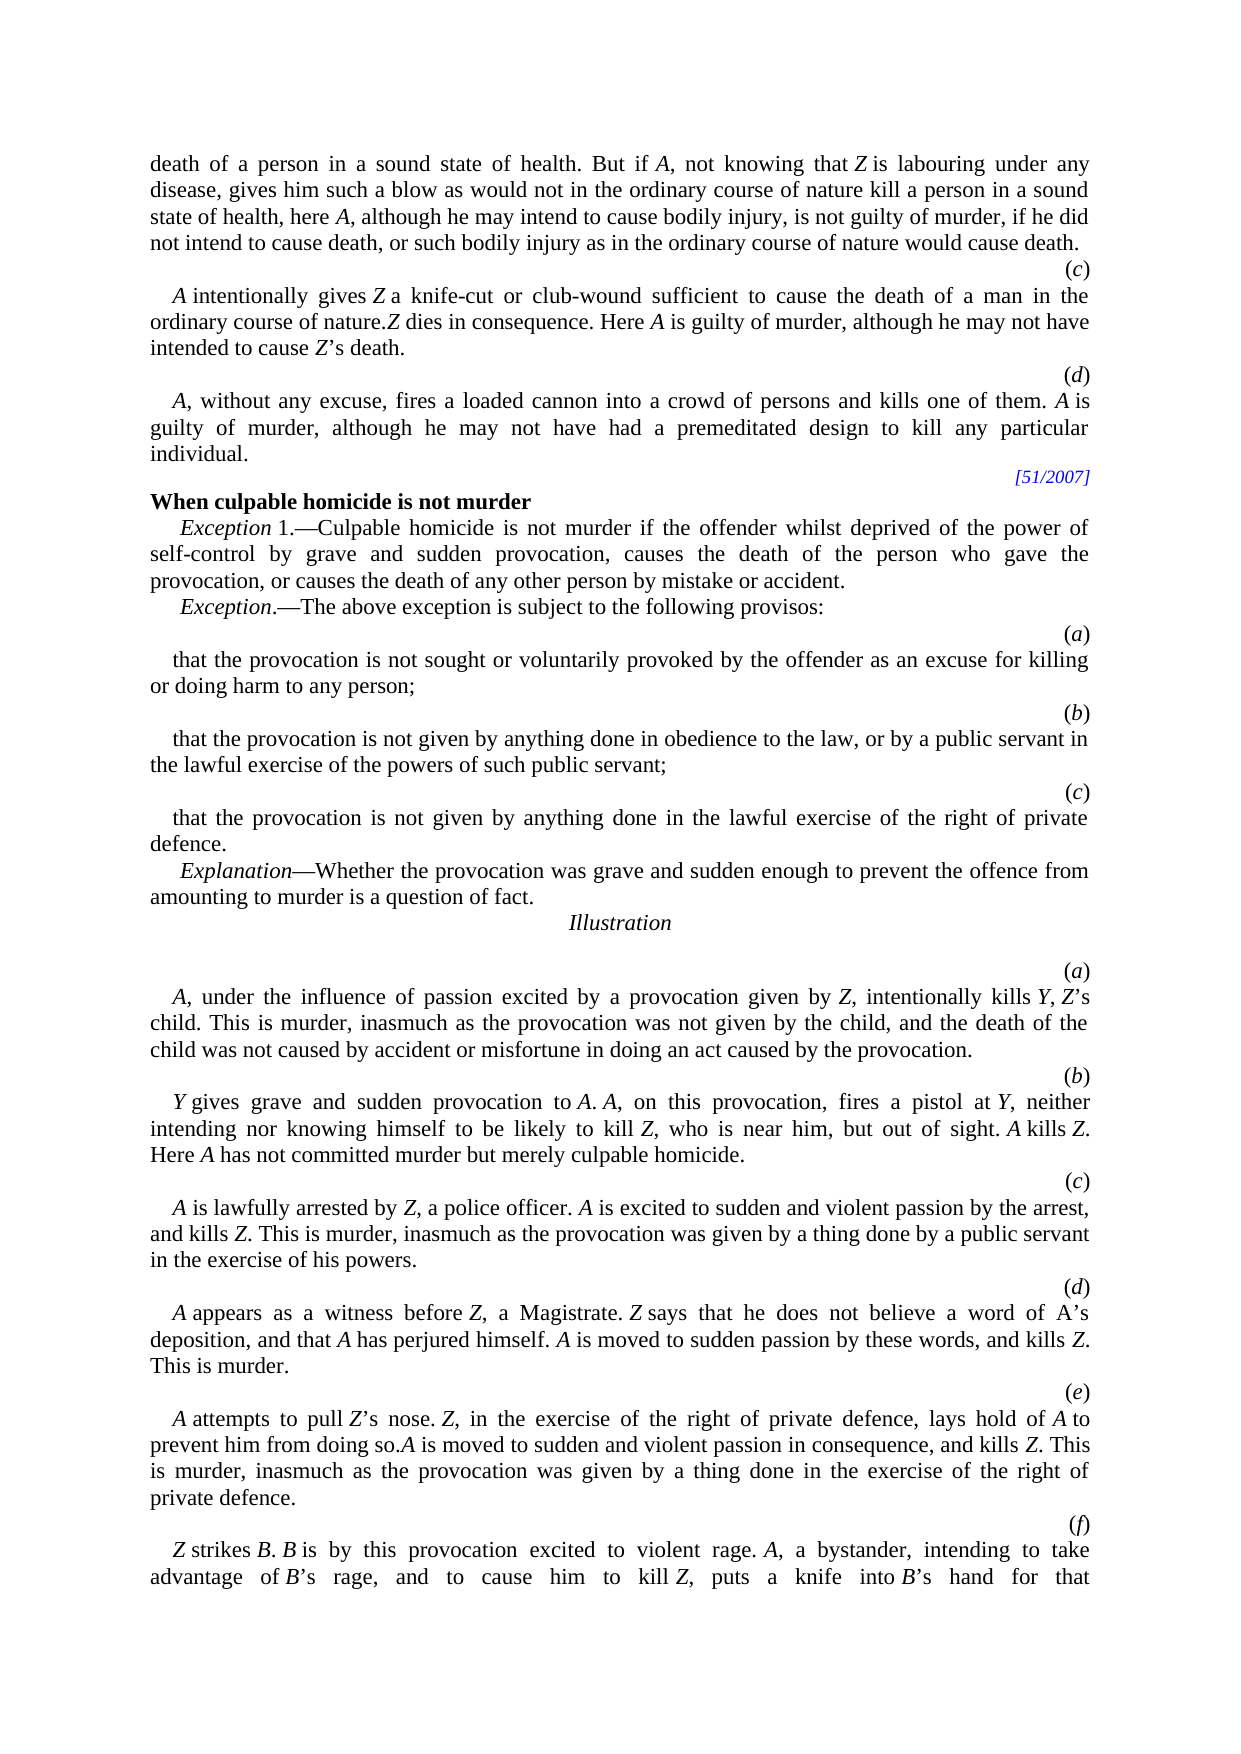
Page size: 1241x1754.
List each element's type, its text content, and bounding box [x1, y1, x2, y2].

text (d) [150, 1273, 1090, 1299]
text (d) [150, 361, 1090, 387]
text Exception.—The above exception is subject to the following provisos: [150, 593, 1090, 619]
text (c) [150, 778, 1090, 804]
text that the provocation is not given by anything done in obedience to the law, or by a public servant in the lawful exercise of the powers of such public servant; [150, 725, 1090, 778]
text Exception 1.—Culpable homicide is not murder if the offender whilst deprived of the power of self-control by grave and sudden provocation, causes the death of the person who gave the provocation, or causes the death of any other person by mistake or accident. [150, 514, 1090, 593]
text (c) [150, 1167, 1090, 1194]
text Explanation—Whether the provocation was grave and sudden enough to prevent the offence from amounting to murder is a question of fact. [150, 857, 1090, 909]
text (b) [150, 1062, 1090, 1088]
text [150, 1536, 1090, 1589]
text (f) [150, 1510, 1090, 1536]
text A, without any excuse, fires a loaded cannon into a crowd of persons and kills one of them. A is guilty of murder, although he may not have had a premeditated design to kill any particular individual. [150, 387, 1090, 466]
text that the provocation is not sought or voluntarily provoked by the offender as an excuse for killing or doing harm to any person; [150, 646, 1090, 699]
text A, under the influence of passion excited by a provocation given by Z, intentionally kills Y, Z’s child. This is murder, inasmuch as the provocation was not given by the child, and the death of the child was not caused by accident or misfortune in doing an act caused by the provocation. [150, 983, 1090, 1062]
text (a) [150, 619, 1090, 646]
text A attempts to pull Z’s nose. Z, in the exercise of the right of private defence, lays hold of A to prevent him from doing so.A is moved to sudden and violent passion in consequence, and kills Z. This is murder, inasmuch as the provocation was given by a thing done in the exercise of the right of private defence. [150, 1405, 1090, 1510]
text Illustration [150, 909, 1090, 936]
text A intentionally gives Z a knife-cut or club-wound sufficient to cause the death of a man in the ordinary course of nature.Z dies in consequence. Here A is guilty of murder, although he may not have intended to cause Z’s death. [150, 282, 1090, 361]
text (c) [150, 255, 1090, 282]
text (b) [150, 699, 1090, 725]
text A is lawfully arrested by Z, a police officer. A is excited to sudden and violent passion by the arrest, and kills Z. This is murder, inasmuch as the provocation was given by a thing done by a public servant in the exercise of his powers. [150, 1194, 1090, 1273]
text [150, 150, 1090, 255]
text A appears as a witness before Z, a Magistrate. Z says that he does not believe a word of A’s deposition, and that A has perjured himself. A is moved to sudden passion by these words, and kills Z. This is murder. [150, 1299, 1090, 1378]
text [51/2007] [150, 466, 1090, 488]
text (a) [150, 957, 1090, 983]
text that the provocation is not given by anything done in the lawful exercise of the right of private defence. [150, 804, 1090, 857]
text When culpable homicide is not murder [150, 488, 1090, 514]
text Y gives grave and sudden provocation to A. A, on this provocation, fires a pistol at Y, neither intending nor knowing himself to be likely to kill Z, who is near him, but out of sight. A kills Z. Here A has not committed murder but merely culpable homicide. [150, 1088, 1090, 1167]
text (e) [150, 1378, 1090, 1405]
